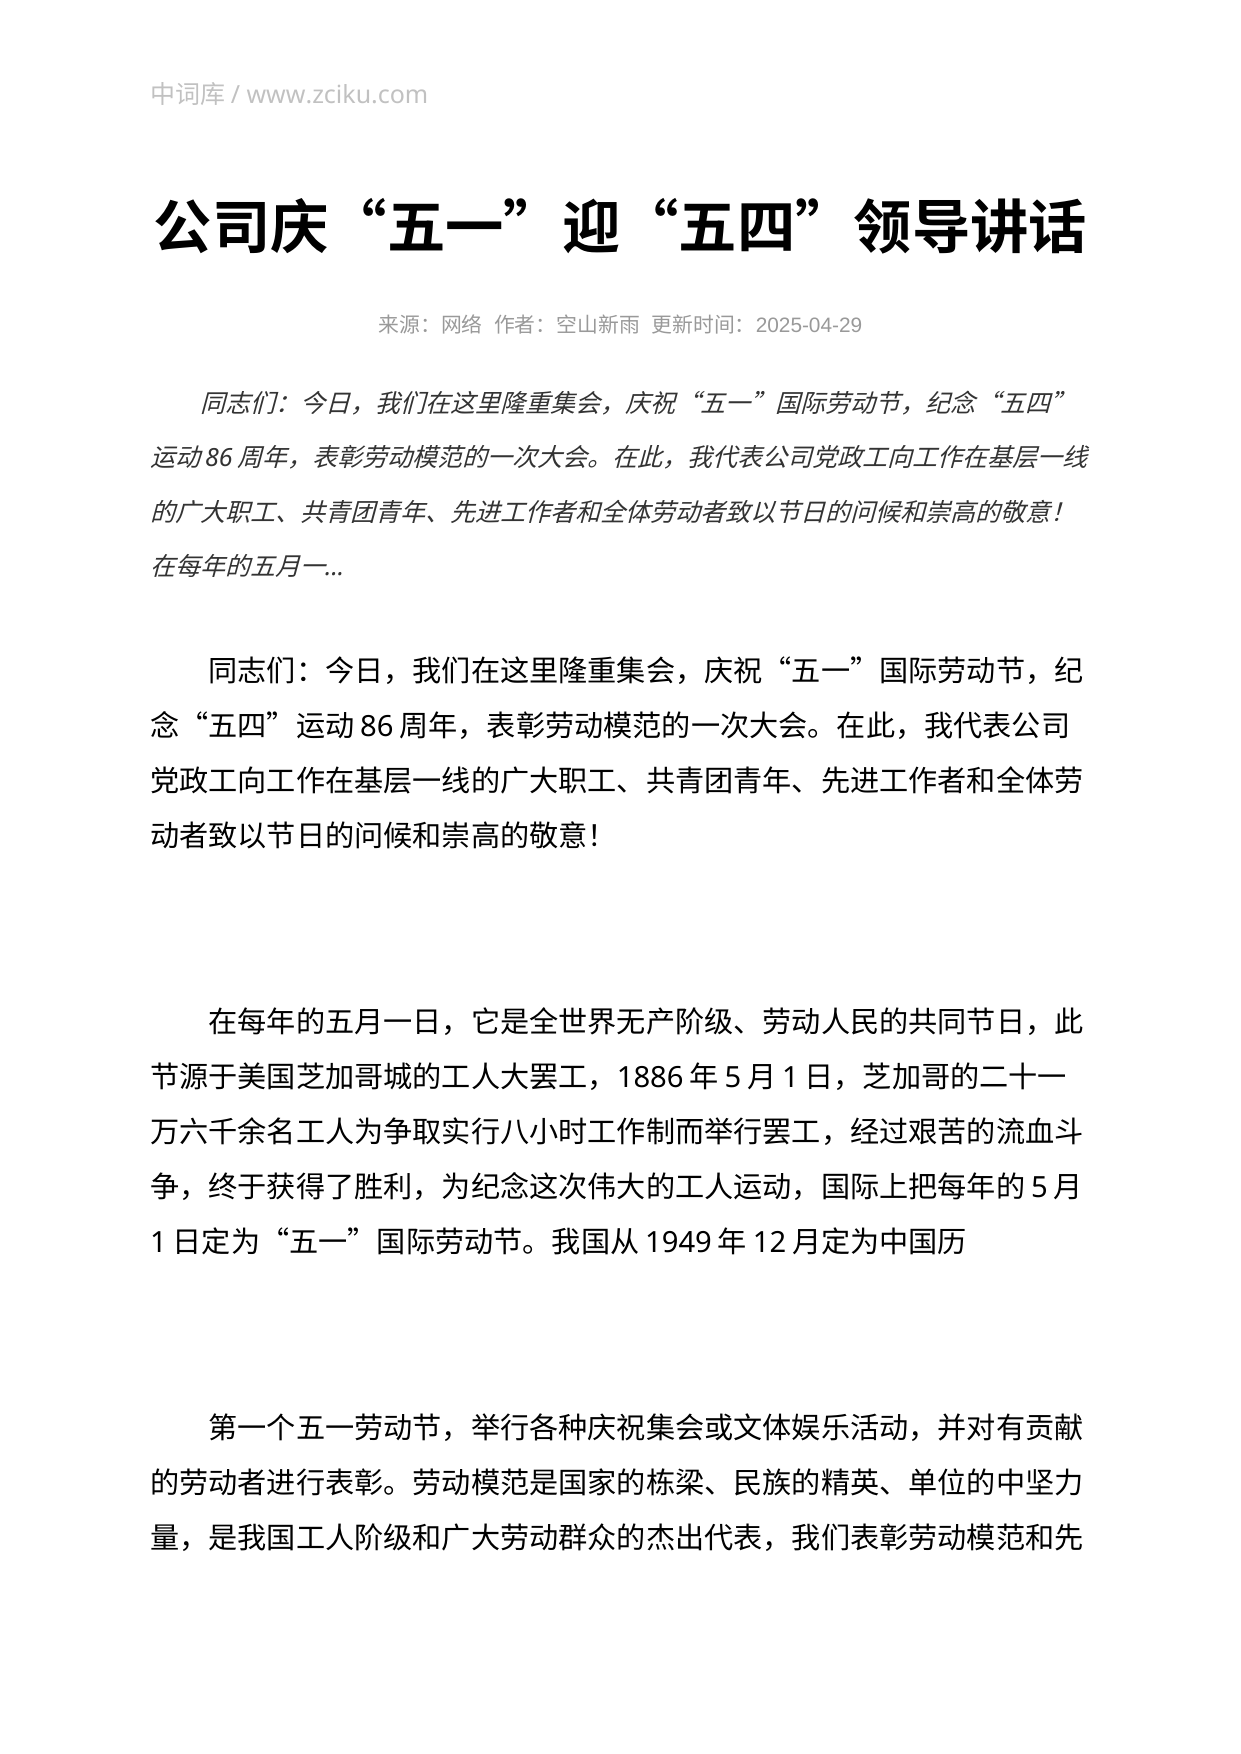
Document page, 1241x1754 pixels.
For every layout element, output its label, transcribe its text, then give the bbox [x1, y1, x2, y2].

text 在每年的五月一日，它是全世界无产阶级、劳动人民的共同节日，此节源于美国芝加哥城的工人大罢工，1886年5月1日，芝加哥的二十一万六千余名工人为争取实行八小时工作制而举行罢工，经过艰苦的流血斗争，终于获得了胜利，为纪念这次伟大的工人运动，国际上把每年的5月1日定为“五一”国际劳动节。我国从1949年12月定为中国历 [150, 998, 1090, 1261]
subtitle 公司庆“五一”迎“五四”领导讲话 [150, 181, 1090, 266]
text 来源：网络 作者：空山新雨 更新时间：2025-04-29 [150, 313, 1090, 337]
text 同志们：今日，我们在这里隆重集会，庆祝“五一”国际劳动节，纪念“五四”运动86周年，表彰劳动模范的一次大会。在此，我代表公司党政工向工作在基层一线的广大职工、共青团青年、先进工作者和全体劳动者致以节日的问候和崇高的敬意！ [150, 648, 1090, 855]
text 同志们：今日，我们在这里隆重集会，庆祝“五一”国际劳动节，纪念“五四”运动86周年，表彰劳动模范的一次大会。在此，我代表公司党政工向工作在基层一线的广大职工、共青团青年、先进工作者和全体劳动者致以节日的问候和崇高的敬意！ 在每年的五月一... [150, 383, 1090, 583]
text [150, 1404, 1090, 1557]
